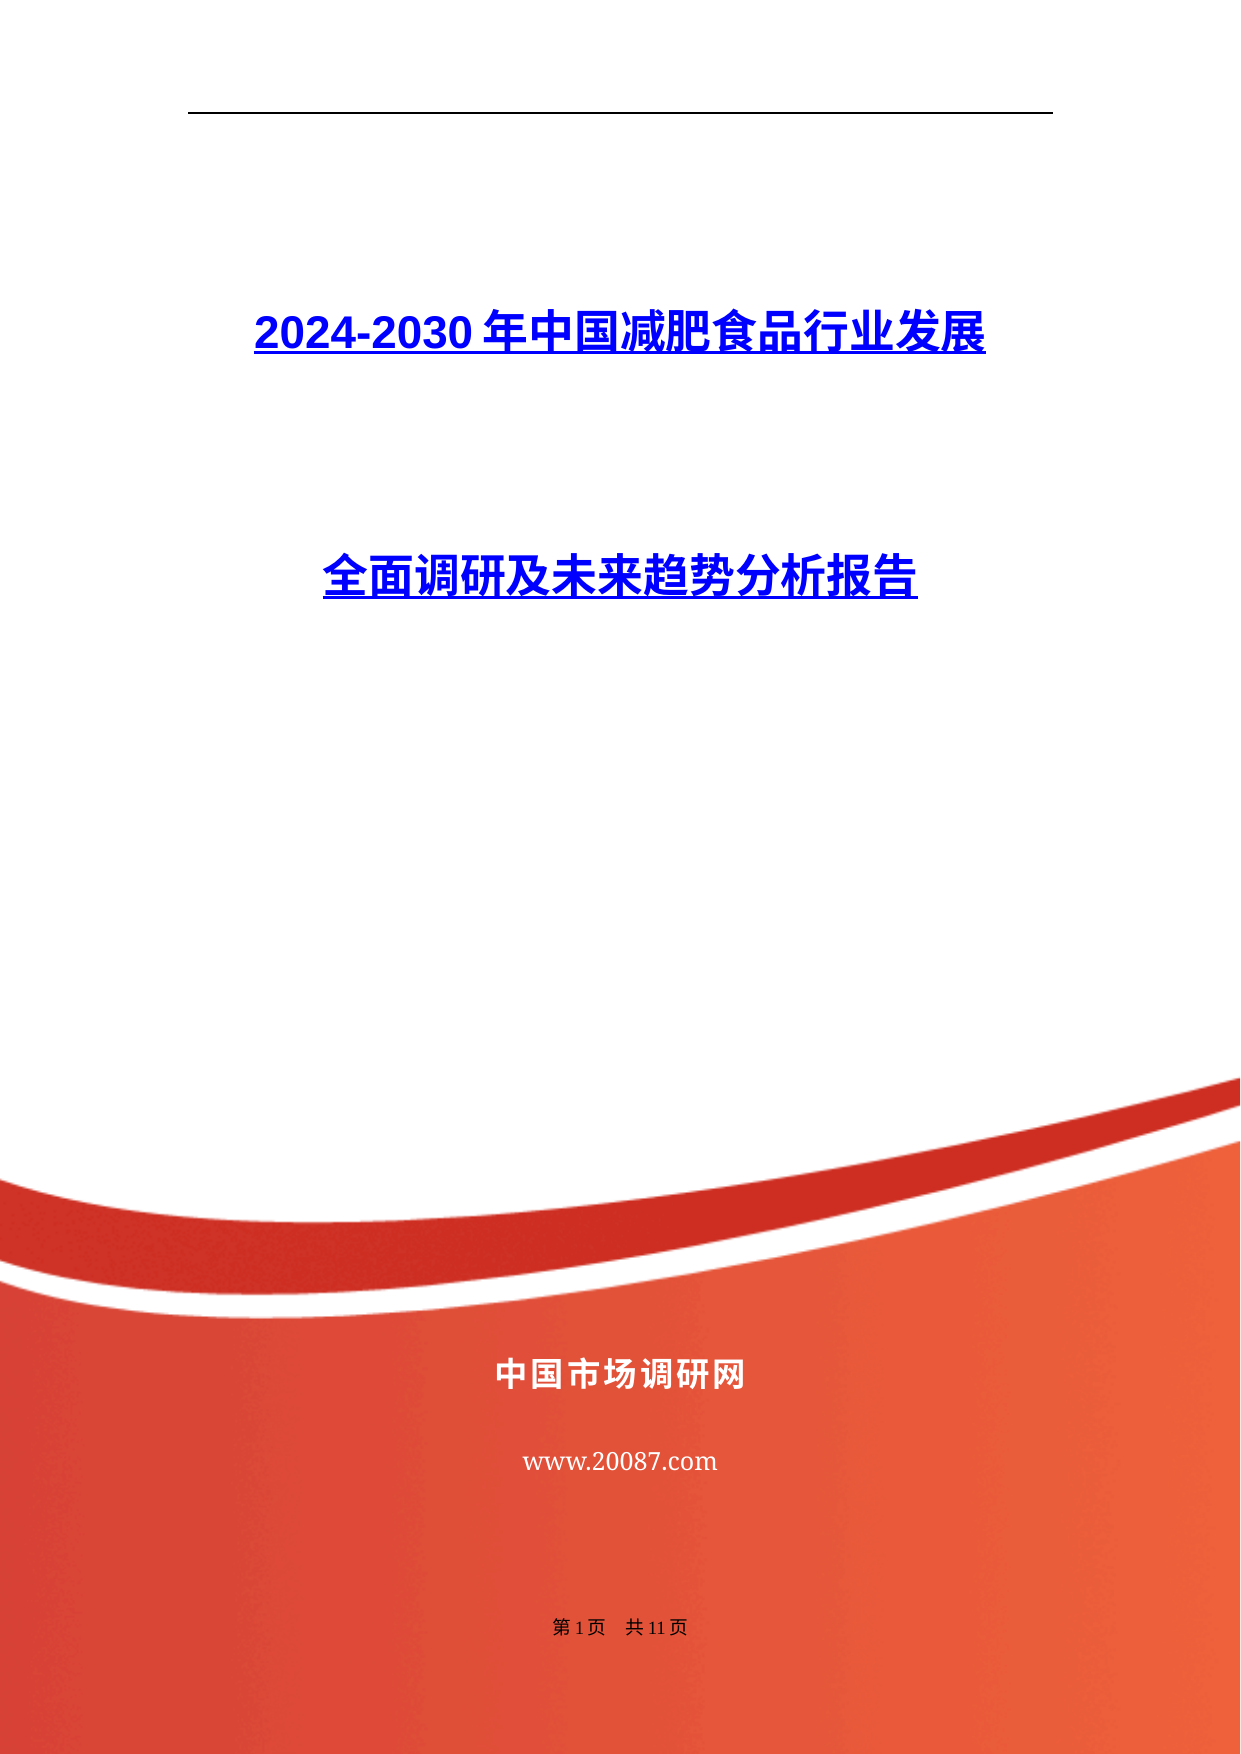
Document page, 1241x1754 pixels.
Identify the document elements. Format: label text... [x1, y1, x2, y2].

text www.20087.com [187, 1428, 1053, 1493]
picture [0, 1006, 1241, 1754]
subtitle 中国市场调研网 [187, 1339, 1053, 1404]
table_header 2024-2030年中国减肥食品行业发展全面调研及未来趋势分析报告 [188, 207, 1053, 773]
